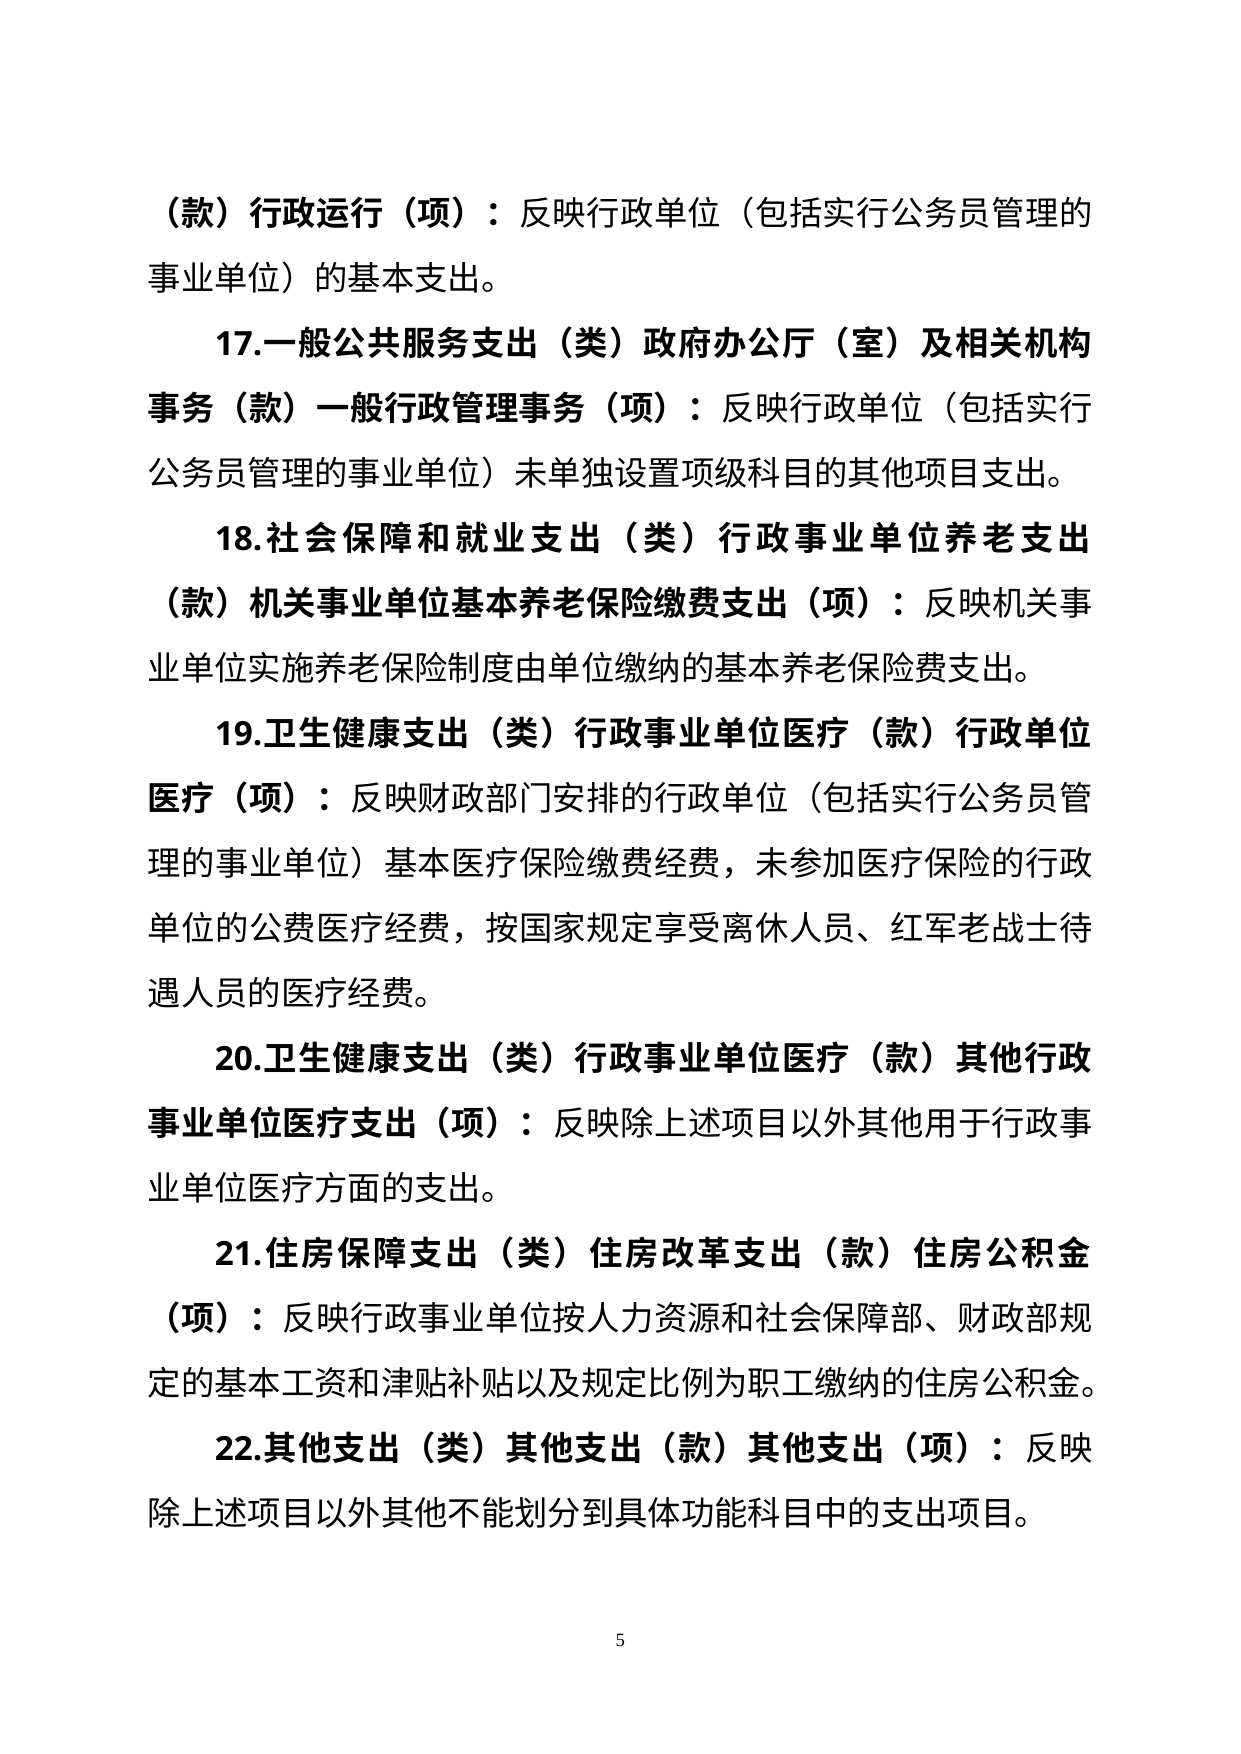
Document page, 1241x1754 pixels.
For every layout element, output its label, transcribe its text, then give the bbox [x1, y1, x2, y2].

text 21.住房保障支出（类）住房改革支出（款）住房公积金（项）：反映行政事业单位按人力资源和社会保障部、财政部规定的基本工资和津贴补贴以及规定比例为职工缴纳的住房公积金。 [148, 1218, 1093, 1413]
text 20.卫生健康支出（类）行政事业单位医疗（款）其他行政事业单位医疗支出（项）：反映除上述项目以外其他用于行政事业单位医疗方面的支出。 [148, 1023, 1093, 1218]
text 22.其他支出（类）其他支出（款）其他支出（项）：反映除上述项目以外其他不能划分到具体功能科目中的支出项目。 [148, 1413, 1093, 1543]
text 18.社会保障和就业支出（类）行政事业单位养老支出（款）机关事业单位基本养老保险缴费支出（项）：反映机关事业单位实施养老保险制度由单位缴纳的基本养老保险费支出。 [148, 503, 1093, 698]
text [148, 178, 1093, 308]
text 19.卫生健康支出（类）行政事业单位医疗（款）行政单位医疗（项）：反映财政部门安排的行政单位（包括实行公务员管理的事业单位）基本医疗保险缴费经费，未参加医疗保险的行政单位的公费医疗经费，按国家规定享受离休人员、红军老战士待遇人员的医疗经费。 [148, 698, 1093, 1023]
text 17.一般公共服务支出（类）政府办公厅（室）及相关机构事务（款）一般行政管理事务（项）：反映行政单位（包括实行公务员管理的事业单位）未单独设置项级科目的其他项目支出。 [148, 308, 1093, 503]
